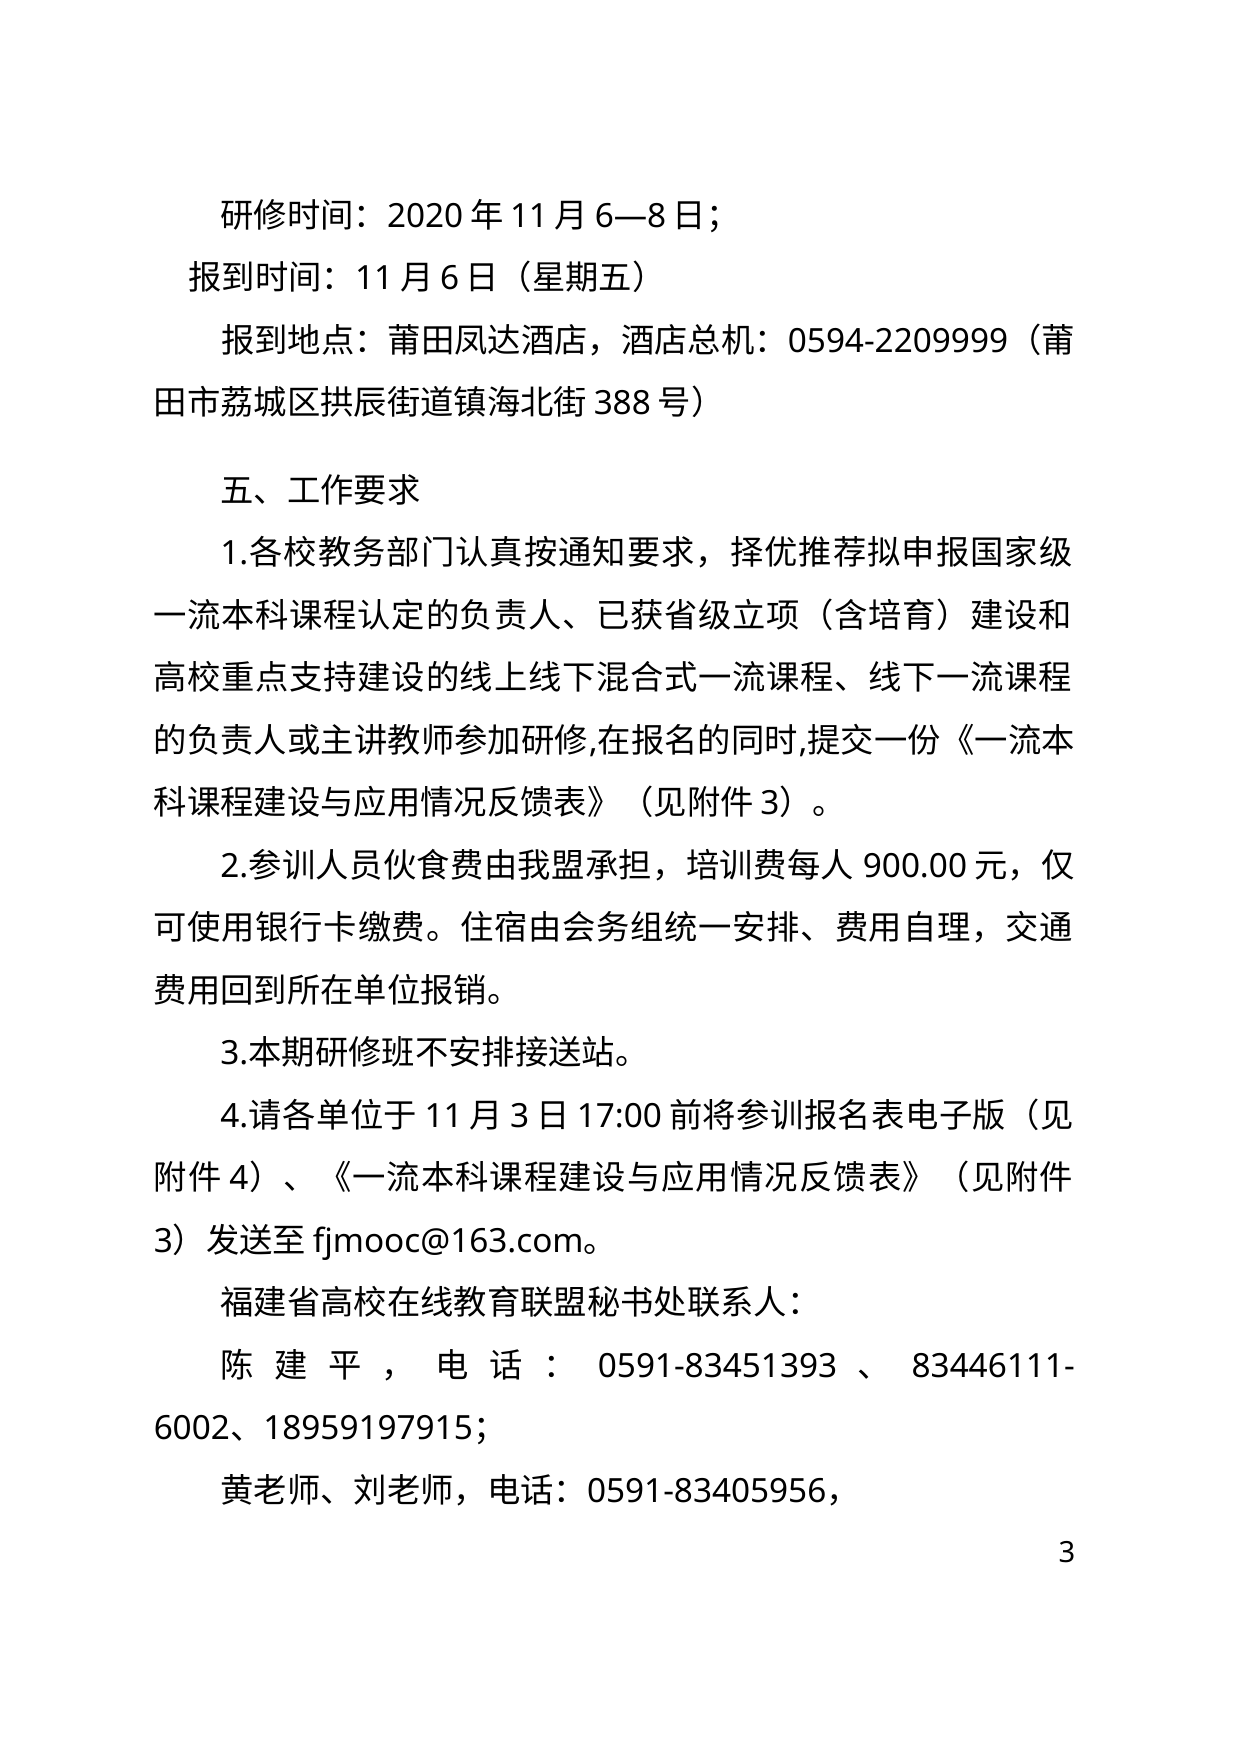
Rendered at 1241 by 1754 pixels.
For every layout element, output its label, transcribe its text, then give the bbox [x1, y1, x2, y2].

text 4.请各单位于11月3日17:00前将参训报名表电子版（见附件4）、《一流本科课程建设与应用情况反馈表》（见附件3）发送至fjmooc@163.com。 [153, 1077, 1075, 1265]
text 陈建平，电话：0591-83451393、83446111-6002、18959197915； [153, 1327, 1075, 1452]
text 报到时间：11月6日（星期五） [153, 240, 1075, 302]
text 3.本期研修班不安排接送站。 [153, 1015, 1075, 1077]
text 1.各校教务部门认真按通知要求，择优推荐拟申报国家级一流本科课程认定的负责人、已获省级立项（含培育）建设和高校重点支持建设的线上线下混合式一流课程、线下一流课程的负责人或主讲教师参加研修,在报名的同时,提交一份《一流本科课程建设与应用情况反馈表》（见附件3）。 [153, 515, 1075, 827]
text 研修时间：2020年11月6—8日； [153, 177, 1075, 240]
text 2.参训人员伙食费由我盟承担，培训费每人900.00元，仅可使用银行卡缴费。住宿由会务组统一安排、费用自理，交通费用回到所在单位报销。 [153, 827, 1075, 1015]
text 五、工作要求 [153, 452, 1075, 515]
text 报到地点：莆田凤达酒店，酒店总机：0594-2209999（莆田市荔城区拱辰街道镇海北街388号） [153, 302, 1075, 427]
text 黄老师、刘老师，电话：0591-83405956， [153, 1452, 1075, 1515]
text 福建省高校在线教育联盟秘书处联系人： [153, 1265, 1075, 1327]
